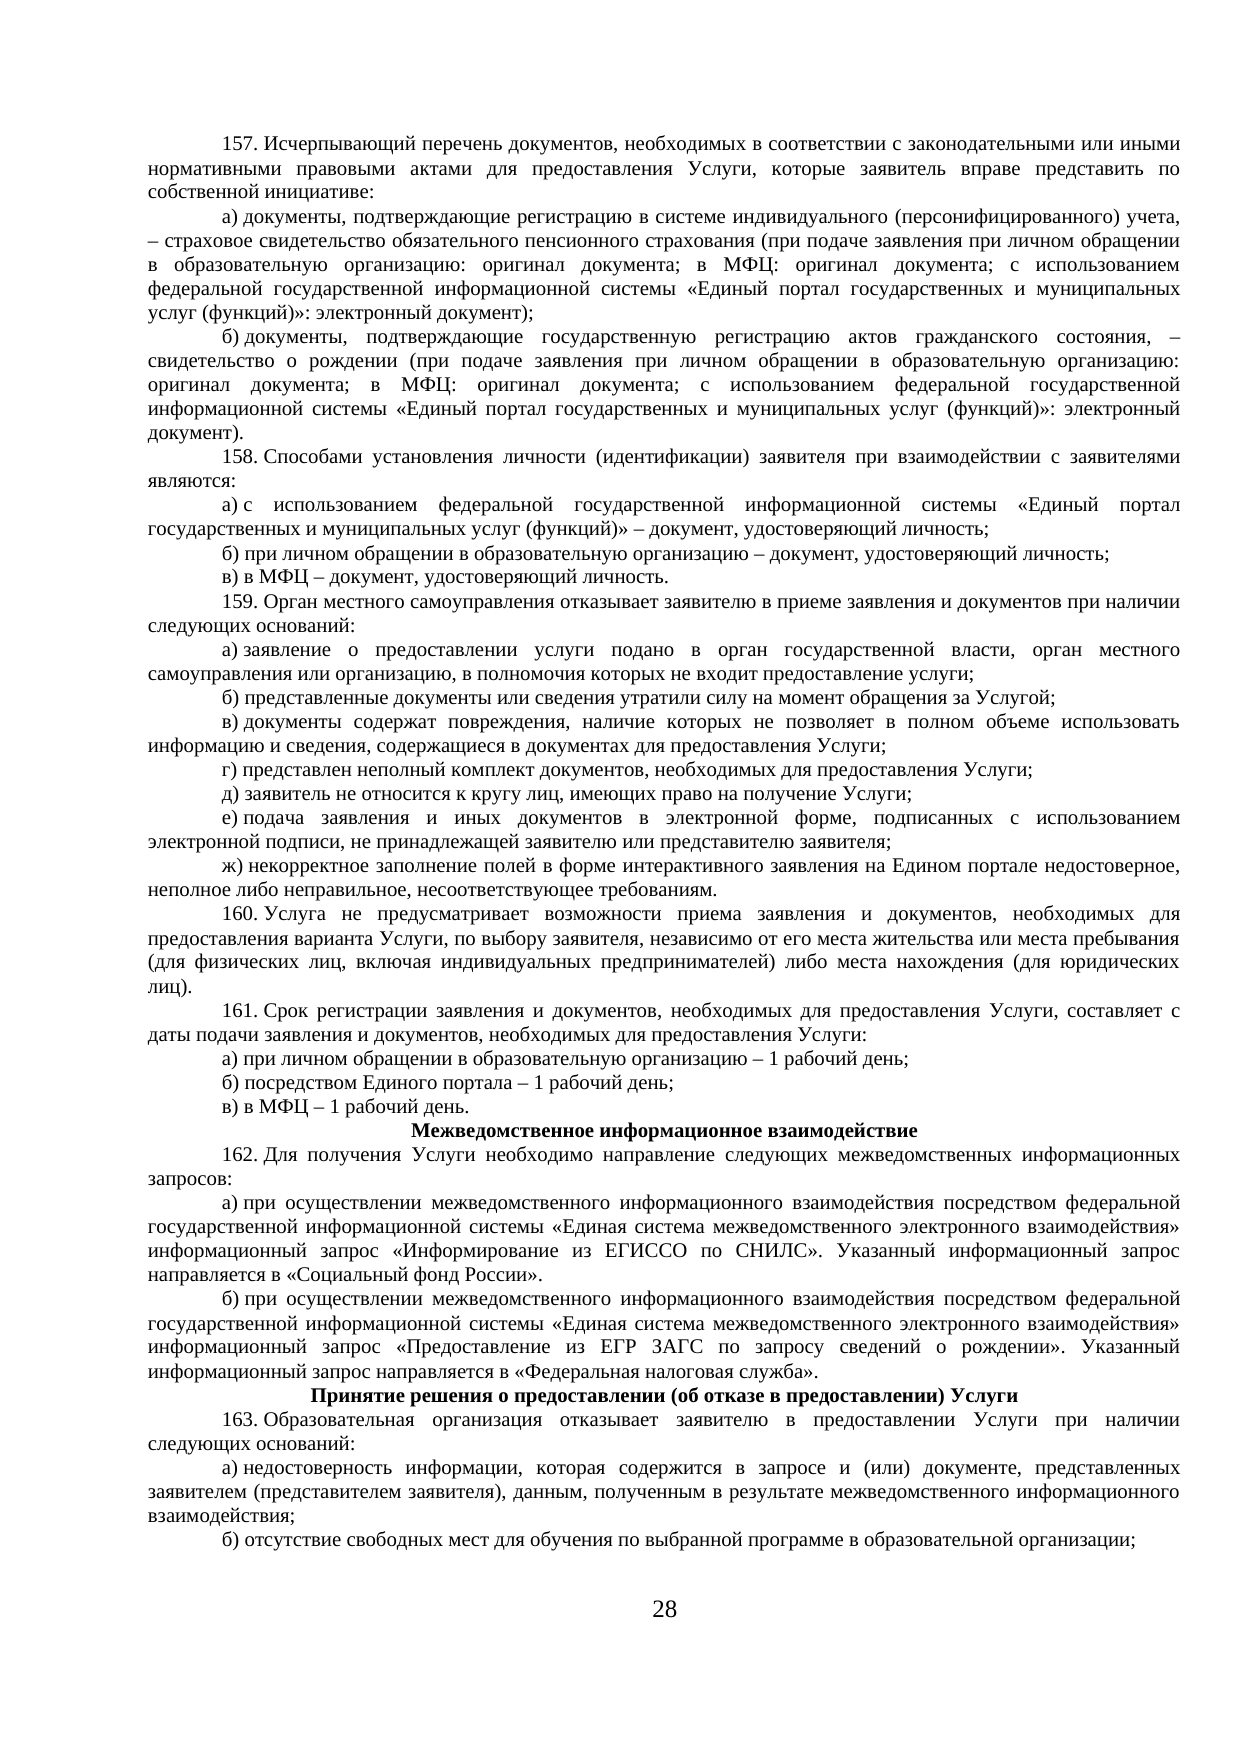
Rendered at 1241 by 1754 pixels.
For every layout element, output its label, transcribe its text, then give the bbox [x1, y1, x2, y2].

text 157. Исчерпывающий перечень документов, необходимых в соответствии с законодательными или иными нормативными правовыми актами для предоставления Услуги, которые заявитель вправе представить по собственной инициативе: [148, 131, 1181, 203]
text б) посредством Единого портала – 1 рабочий день; [148, 1070, 1181, 1094]
text а) с использованием федеральной государственной информационной системы «Единый портал государственных и муниципальных услуг (функций)» – документ, удостоверяющий личность; [148, 492, 1181, 540]
text е) подача заявления и иных документов в электронной форме, подписанных с использованием электронной подписи, не принадлежащей заявителю или представителю заявителя; [148, 805, 1181, 853]
text г) представлен неполный комплект документов, необходимых для предоставления Услуги; [148, 757, 1181, 781]
text а) недостоверность информации, которая содержится в запросе и (или) документе, представленных заявителем (представителем заявителя), данным, полученным в результате межведомственного информационного взаимодействия; [148, 1455, 1181, 1527]
text Принятие решения о предоставлении (об отказе в предоставлении) Услуги [148, 1383, 1181, 1407]
text а) при осуществлении межведомственного информационного взаимодействия посредством федеральной государственной информационной системы «Единая система межведомственного электронного взаимодействия» информационный запрос «Информирование из ЕГИССО по СНИЛС». Указанный информационный запрос направляется в «Социальный фонд России». [148, 1190, 1181, 1286]
text в) в МФЦ – 1 рабочий день. [222, 1094, 1181, 1118]
text б) документы, подтверждающие государственную регистрацию актов гражданского состояния, – свидетельство о рождении (при подаче заявления при личном обращении в образовательную организацию: оригинал документа; в МФЦ: оригинал документа; с использованием федеральной государственной информационной системы «Единый портал государственных и муниципальных услуг (функций)»: электронный документ). [148, 324, 1181, 444]
text в) документы содержат повреждения, наличие которых не позволяет в полном объеме использовать информацию и сведения, содержащиеся в документах для предоставления Услуги; [148, 709, 1181, 757]
text ж) некорректное заполнение полей в форме интерактивного заявления на Едином портале недостоверное, неполное либо неправильное, несоответствующее требованиям. [148, 853, 1181, 901]
text а) документы, подтверждающие регистрацию в системе индивидуального (персонифицированного) учета, – страховое свидетельство обязательного пенсионного страхования (при подаче заявления при личном обращении в образовательную организацию: оригинал документа; в МФЦ: оригинал документа; с использованием федеральной государственной информационной системы «Единый портал государственных и муниципальных услуг (функций)»: электронный документ); [148, 203, 1181, 324]
text 163. Образовательная организация отказывает заявителю в предоставлении Услуги при наличии следующих оснований: [148, 1407, 1181, 1455]
text а) при личном обращении в образовательную организацию – 1 рабочий день; [148, 1046, 1181, 1070]
text Межведомственное информационное взаимодействие [148, 1118, 1181, 1142]
text 160. Услуга не предусматривает возможности приема заявления и документов, необходимых для предоставления варианта Услуги, по выбору заявителя, независимо от его места жительства или места пребывания (для физических лиц, включая индивидуальных предпринимателей) либо места нахождения (для юридических лиц). [148, 901, 1181, 998]
text 159. Орган местного самоуправления отказывает заявителю в приеме заявления и документов при наличии следующих оснований: [148, 588, 1181, 637]
text д) заявитель не относится к кругу лиц, имеющих право на получение Услуги; [148, 781, 1181, 805]
text в) в МФЦ – документ, удостоверяющий личность. [148, 564, 1181, 588]
text б) отсутствие свободных мест для обучения по выбранной программе в образовательной организации; [148, 1527, 1181, 1551]
text 161. Срок регистрации заявления и документов, необходимых для предоставления Услуги, составляет с даты подачи заявления и документов, необходимых для предоставления Услуги: [148, 998, 1181, 1046]
text б) при личном обращении в образовательную организацию – документ, удостоверяющий личность; [148, 540, 1181, 564]
text 158. Способами установления личности (идентификации) заявителя при взаимодействии с заявителями являются: [148, 444, 1181, 492]
text 162. Для получения Услуги необходимо направление следующих межведомственных информационных запросов: [148, 1142, 1181, 1190]
text б) представленные документы или сведения утратили силу на момент обращения за Услугой; [148, 685, 1181, 709]
text б) при осуществлении межведомственного информационного взаимодействия посредством федеральной государственной информационной системы «Единая система межведомственного электронного взаимодействия» информационный запрос «Предоставление из ЕГР ЗАГС по запросу сведений о рождении». Указанный информационный запрос направляется в «Федеральная налоговая служба». [148, 1286, 1181, 1383]
text а) заявление о предоставлении услуги подано в орган государственной власти, орган местного самоуправления или организацию, в полномочия которых не входит предоставление услуги; [148, 637, 1181, 685]
